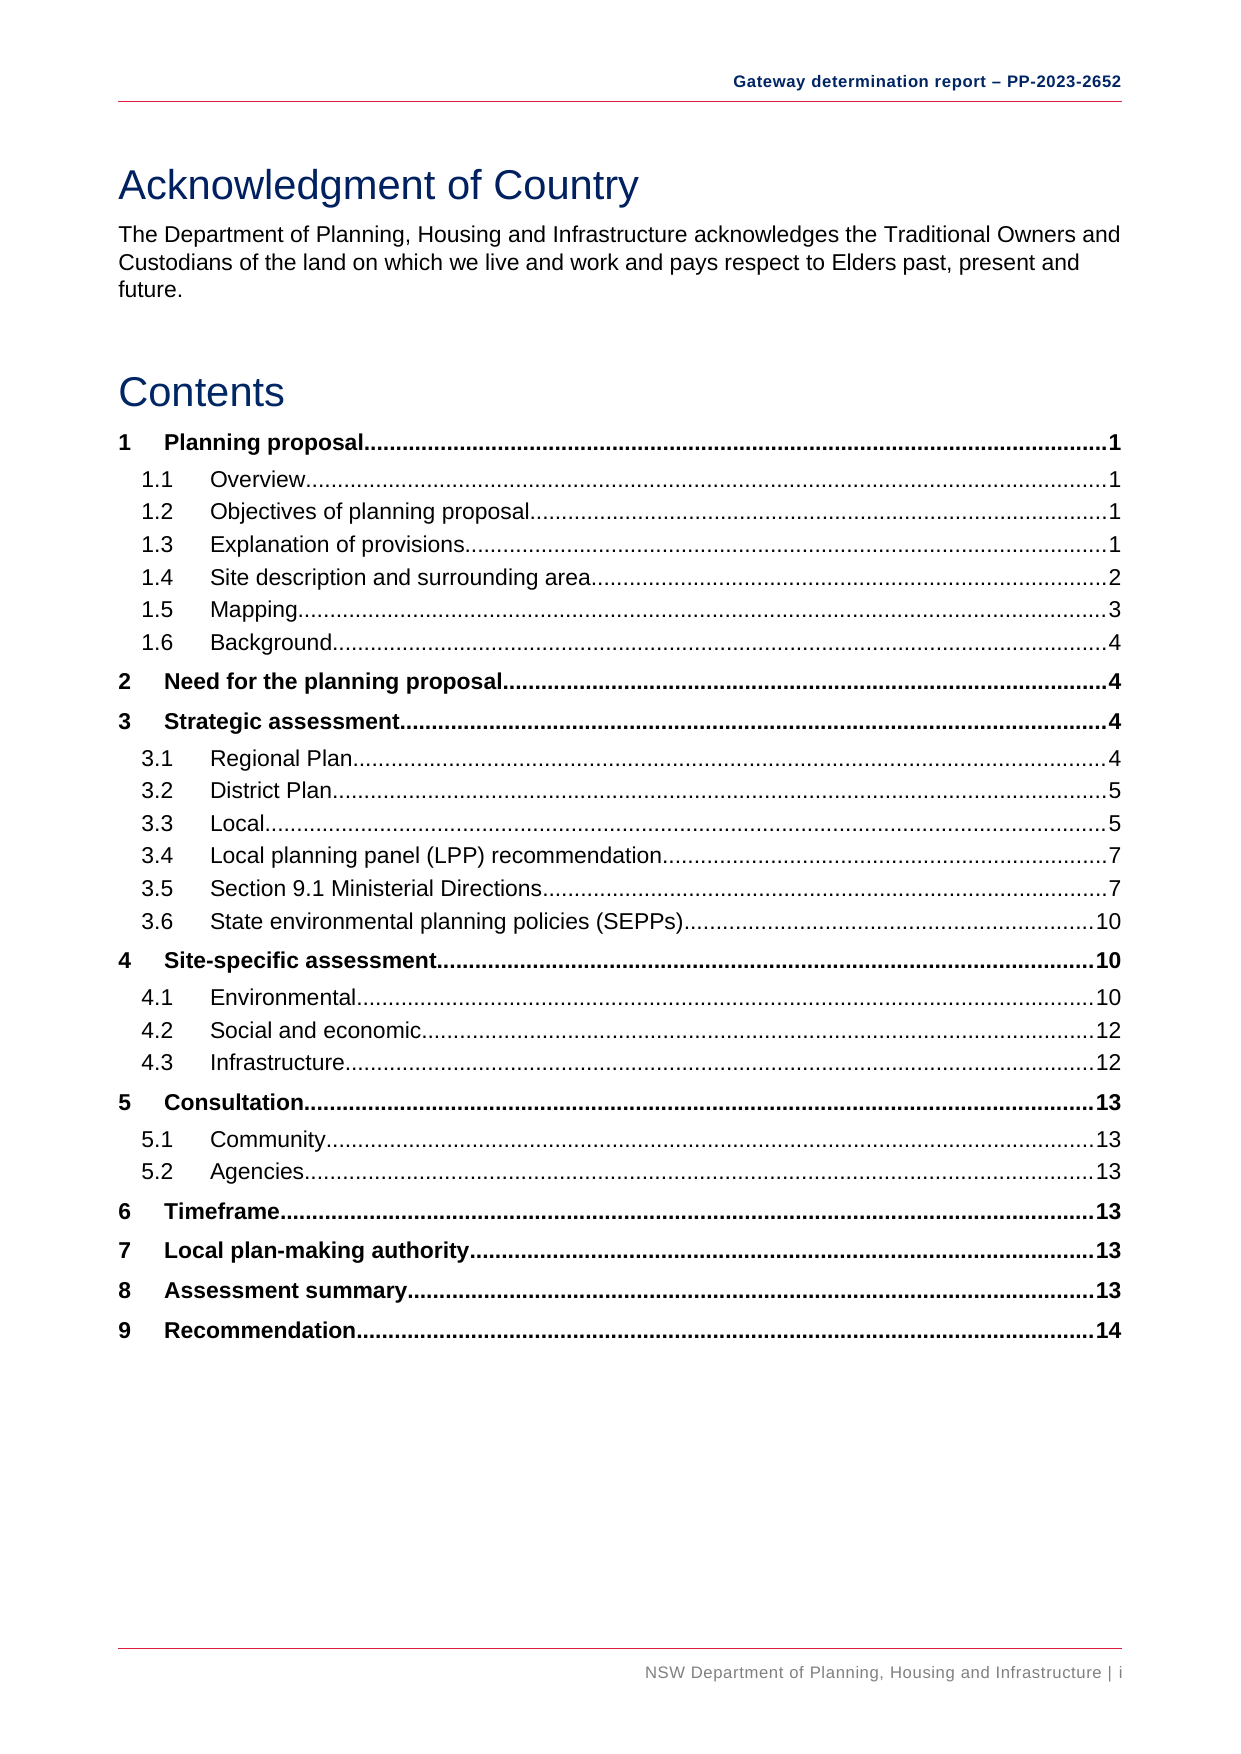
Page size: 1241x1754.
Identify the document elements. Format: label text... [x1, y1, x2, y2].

text The Department of Planning, Housing and Infrastructure acknowledges the Traditional Owners and Custodians of the land on which we live and work and pays respect to Elders past, present and future. [118, 221, 1122, 302]
text Acknowledgment of Country [118, 160, 1122, 208]
